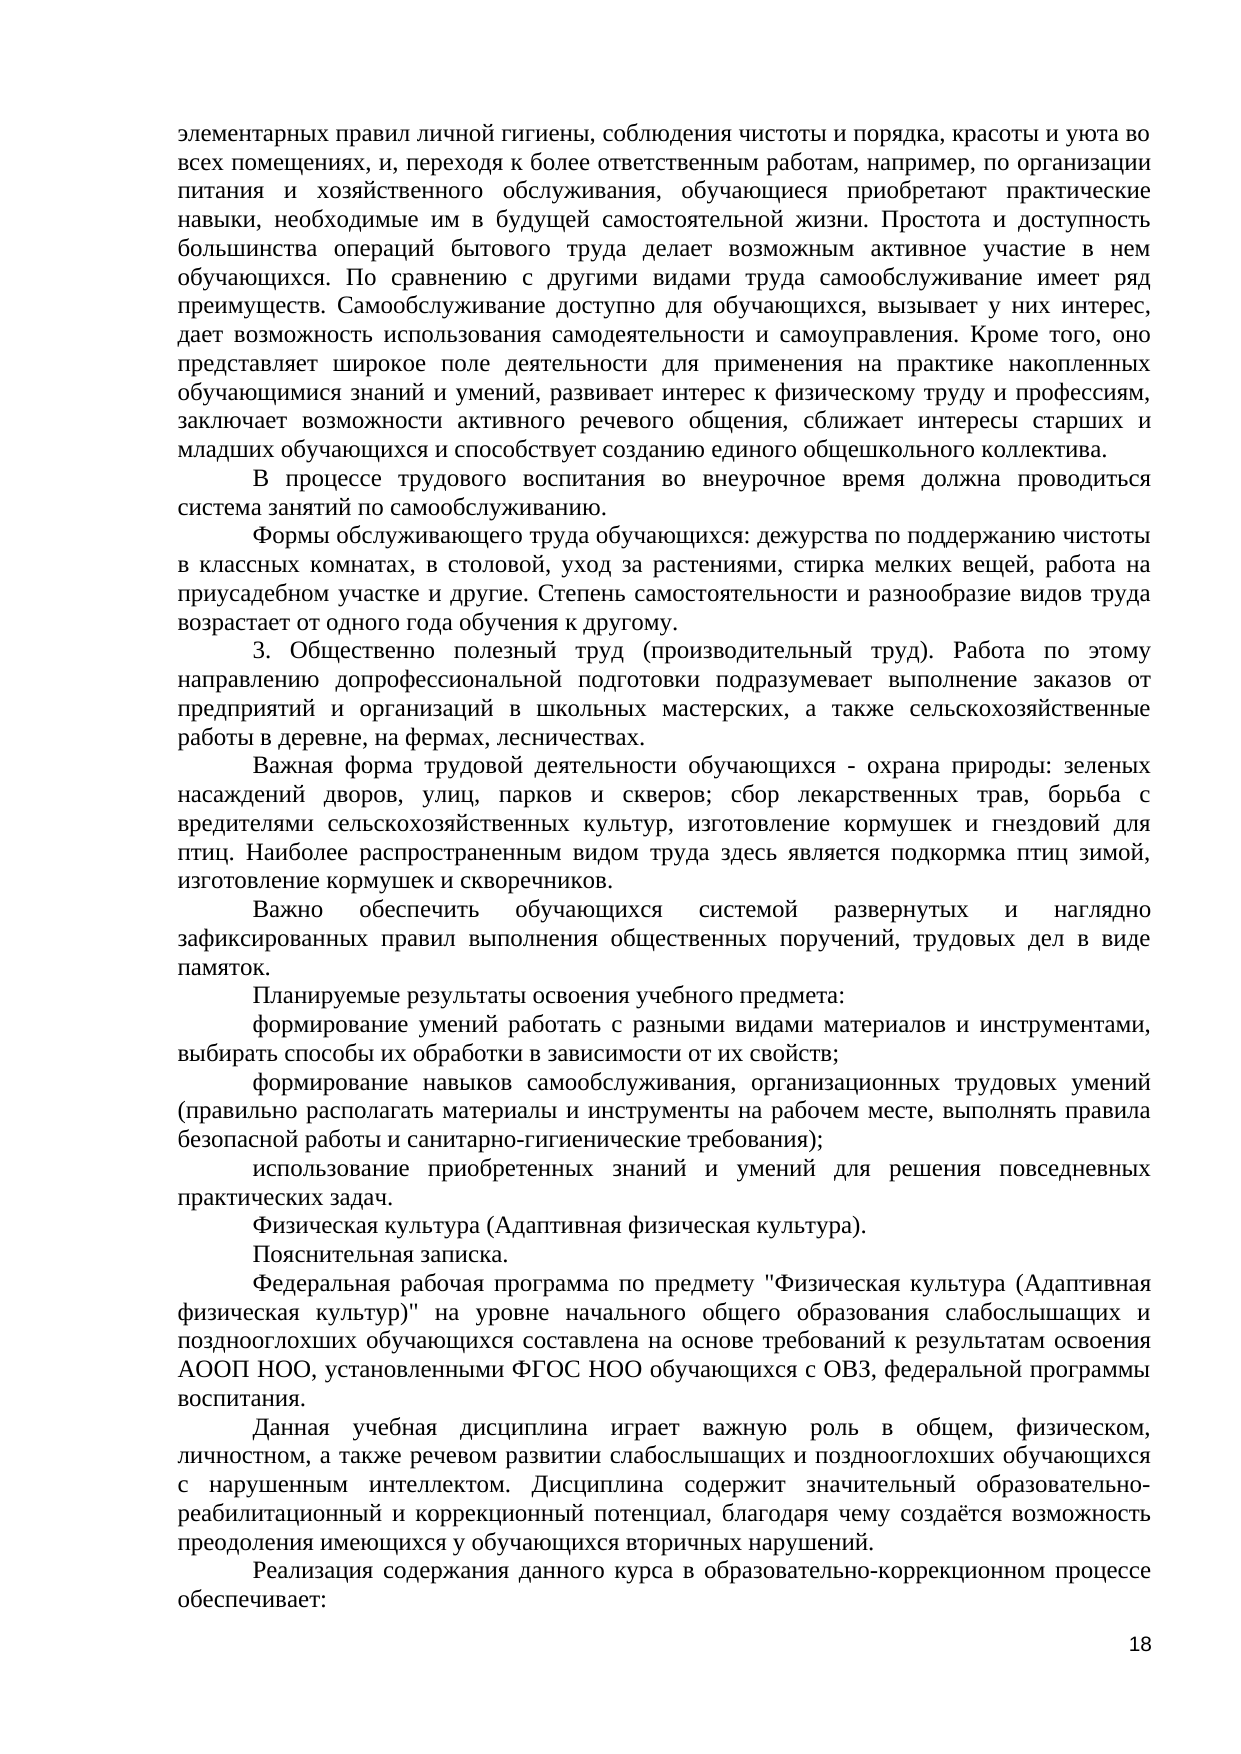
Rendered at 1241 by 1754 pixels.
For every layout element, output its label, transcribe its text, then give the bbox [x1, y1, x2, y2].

text Важная форма трудовой деятельности обучающихся - охрана природы: зеленых насаждений дворов, улиц, парков и скверов; сбор лекарственных трав, борьба с вредителями сельскохозяйственных культур, изготовление кормушек и гнездовий для птиц. Наиболее распространенным видом труда здесь является подкормка птиц зимой, изготовление кормушек и скворечников. [177, 751, 1152, 894]
text Реализация содержания данного курса в образовательно-коррекционном процессе обеспечивает: [177, 1556, 1152, 1613]
text Физическая культура (Адаптивная физическая культура). [177, 1211, 1152, 1239]
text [177, 118, 1152, 463]
text Важно обеспечить обучающихся системой развернутых и наглядно зафиксированных правил выполнения общественных поручений, трудовых дел в виде памяток. [177, 894, 1152, 981]
text использование приобретенных знаний и умений для решения повседневных практических задач. [177, 1153, 1152, 1211]
text Пояснительная записка. [177, 1239, 1152, 1268]
text формирование навыков самообслуживания, организационных трудовых умений (правильно располагать материалы и инструменты на рабочем месте, выполнять правила безопасной работы и санитарно-гигиенические требования); [177, 1067, 1152, 1153]
text формирование умений работать с разными видами материалов и инструментами, выбирать способы их обработки в зависимости от их свойств; [177, 1009, 1152, 1067]
text Данная учебная дисциплина играет важную роль в общем, физическом, личностном, а также речевом развитии слабослышащих и позднооглохших обучающихся с нарушенным интеллектом. Дисциплина содержит значительный образовательно-реабилитационный и коррекционный потенциал, благодаря чему создаётся возможность преодоления имеющихся у обучающихся вторичных нарушений. [177, 1412, 1152, 1556]
text В процессе трудового воспитания во внеурочное время должна проводиться система занятий по самообслуживанию. [177, 463, 1152, 521]
text Формы обслуживающего труда обучающихся: дежурства по поддержанию чистоты в классных комнатах, в столовой, уход за растениями, стирка мелких вещей, работа на приусадебном участке и другие. Степень самостоятельности и разнообразие видов труда возрастает от одного года обучения к другому. [177, 521, 1152, 636]
text 3. Общественно полезный труд (производительный труд). Работа по этому направлению допрофессиональной подготовки подразумевает выполнение заказов от предприятий и организаций в школьных мастерских, а также сельскохозяйственные работы в деревне, на фермах, лесничествах. [177, 636, 1152, 751]
text Планируемые результаты освоения учебного предмета: [177, 981, 1152, 1009]
text Федеральная рабочая программа по предмету "Физическая культура (Адаптивная физическая культур)" на уровне начального общего образования слабослышащих и позднооглохших обучающихся составлена на основе требований к результатам освоения АООП НОО, установленными ФГОС НОО обучающихся с ОВЗ, федеральной программы воспитания. [177, 1268, 1152, 1412]
